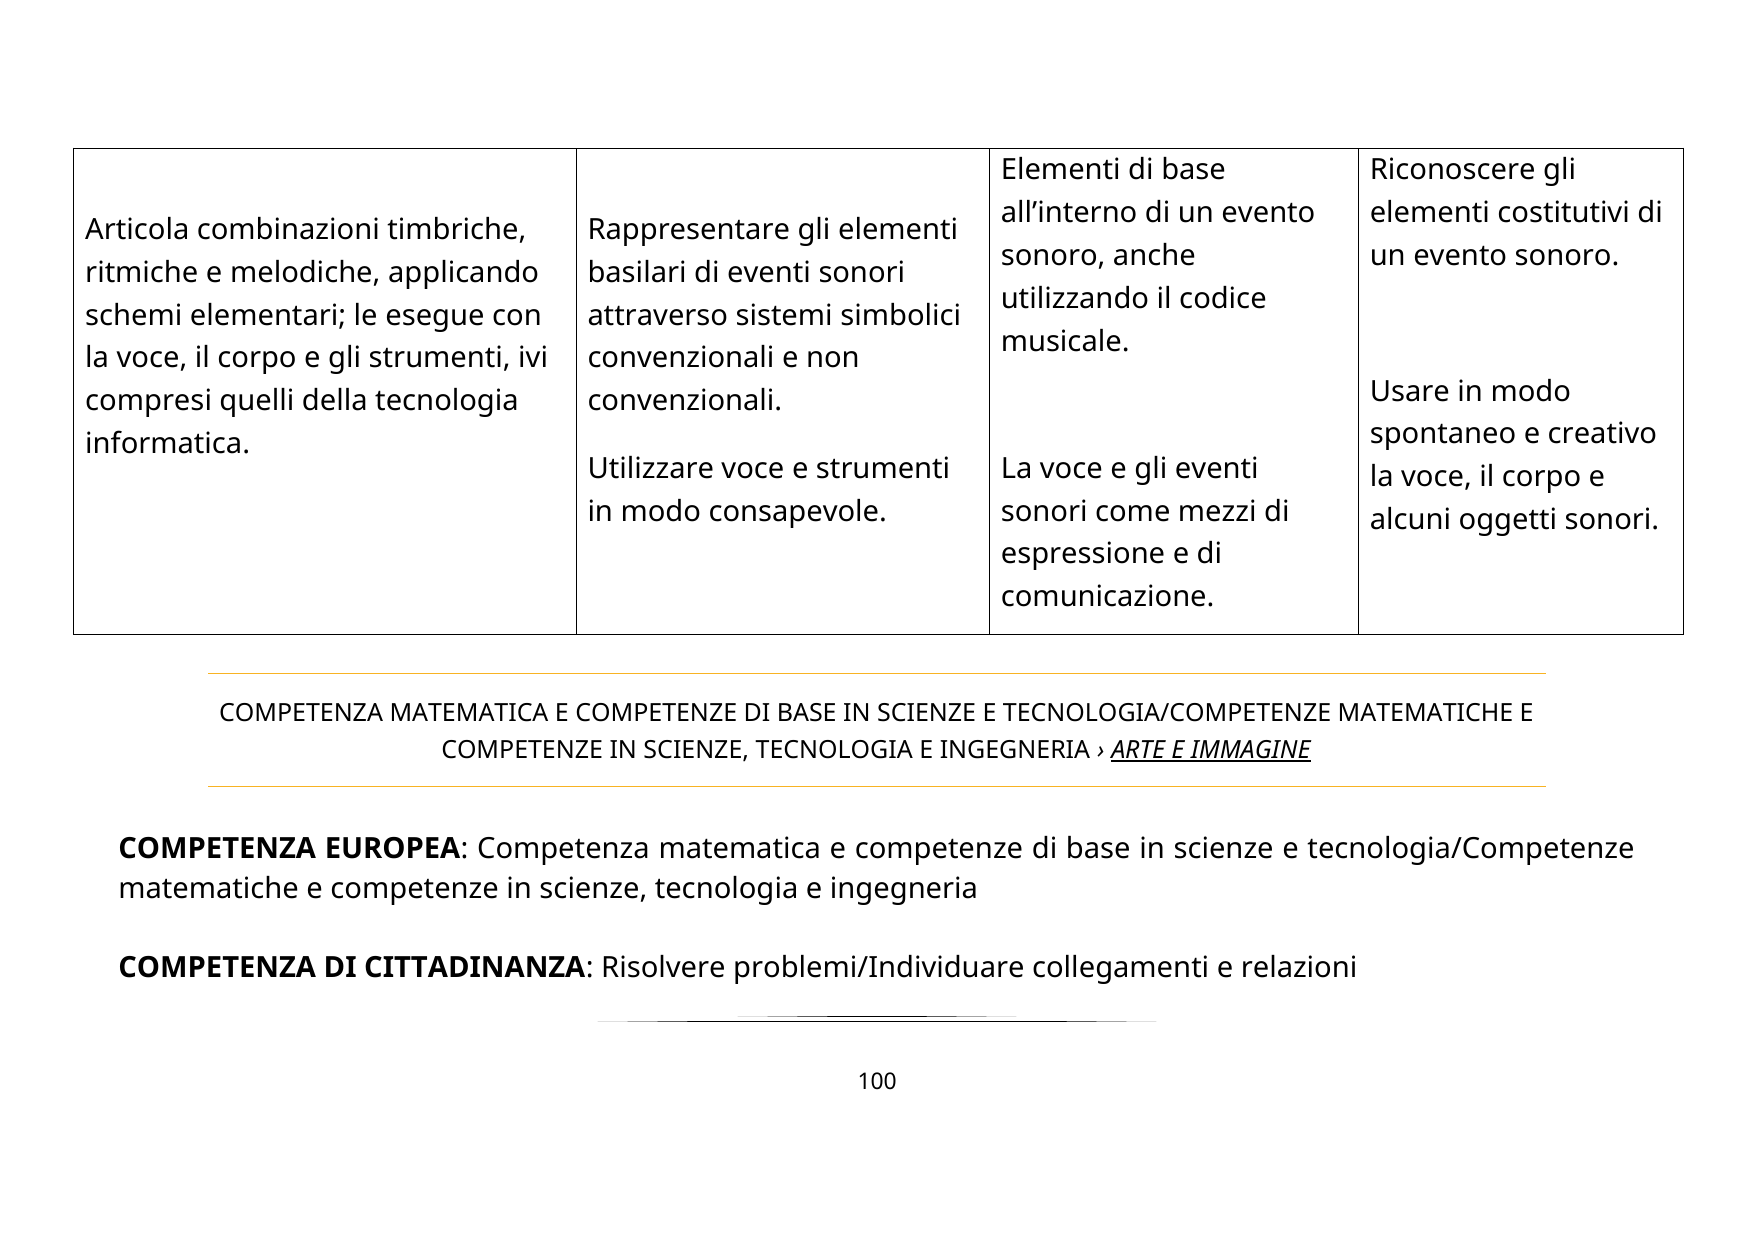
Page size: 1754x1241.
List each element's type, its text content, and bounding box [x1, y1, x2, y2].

table_cell Rappresentare gli elementi basilari di eventi sonori attraverso sistemi simbolici convenzionali e non convenzionali. Utilizzare voce e strumenti in modo consapevole. [577, 149, 989, 634]
table_cell Articola combinazioni timbriche, ritmiche e melodiche, applicando schemi elementari; le esegue con la voce, il corpo e gli strumenti, ivi compresi quelli della tecnologia informatica. [74, 149, 576, 634]
text COMPETENZA DI CITTADINANZA: Risolvere problemi/Individuare collegamenti e relazioni [118, 946, 1636, 986]
text COMPETENZA MATEMATICA E COMPETENZE DI BASE IN SCIENZE E TECNOLOGIA/COMPETENZE MATEMATICHE E COMPETENZE IN SCIENZE, TECNOLOGIA E INGEGNERIA › ARTE E IMMAGINE [208, 674, 1546, 786]
table_cell Riconoscere gli elementi costitutivi di un evento sonoro. Usare in modo spontaneo e creativo la voce, il corpo e alcuni oggetti sonori. [1359, 149, 1683, 634]
text COMPETENZA EUROPEA: Competenza matematica e competenze di base in scienze e tecnologia/Competenze matematiche e competenze in scienze, tecnologia e ingegneria [118, 827, 1636, 907]
table_cell Elementi di base all’interno di un evento sonoro, anche utilizzando il codice musicale. La voce e gli eventi sonori come mezzi di espressione e di comunicazione. [990, 149, 1358, 634]
